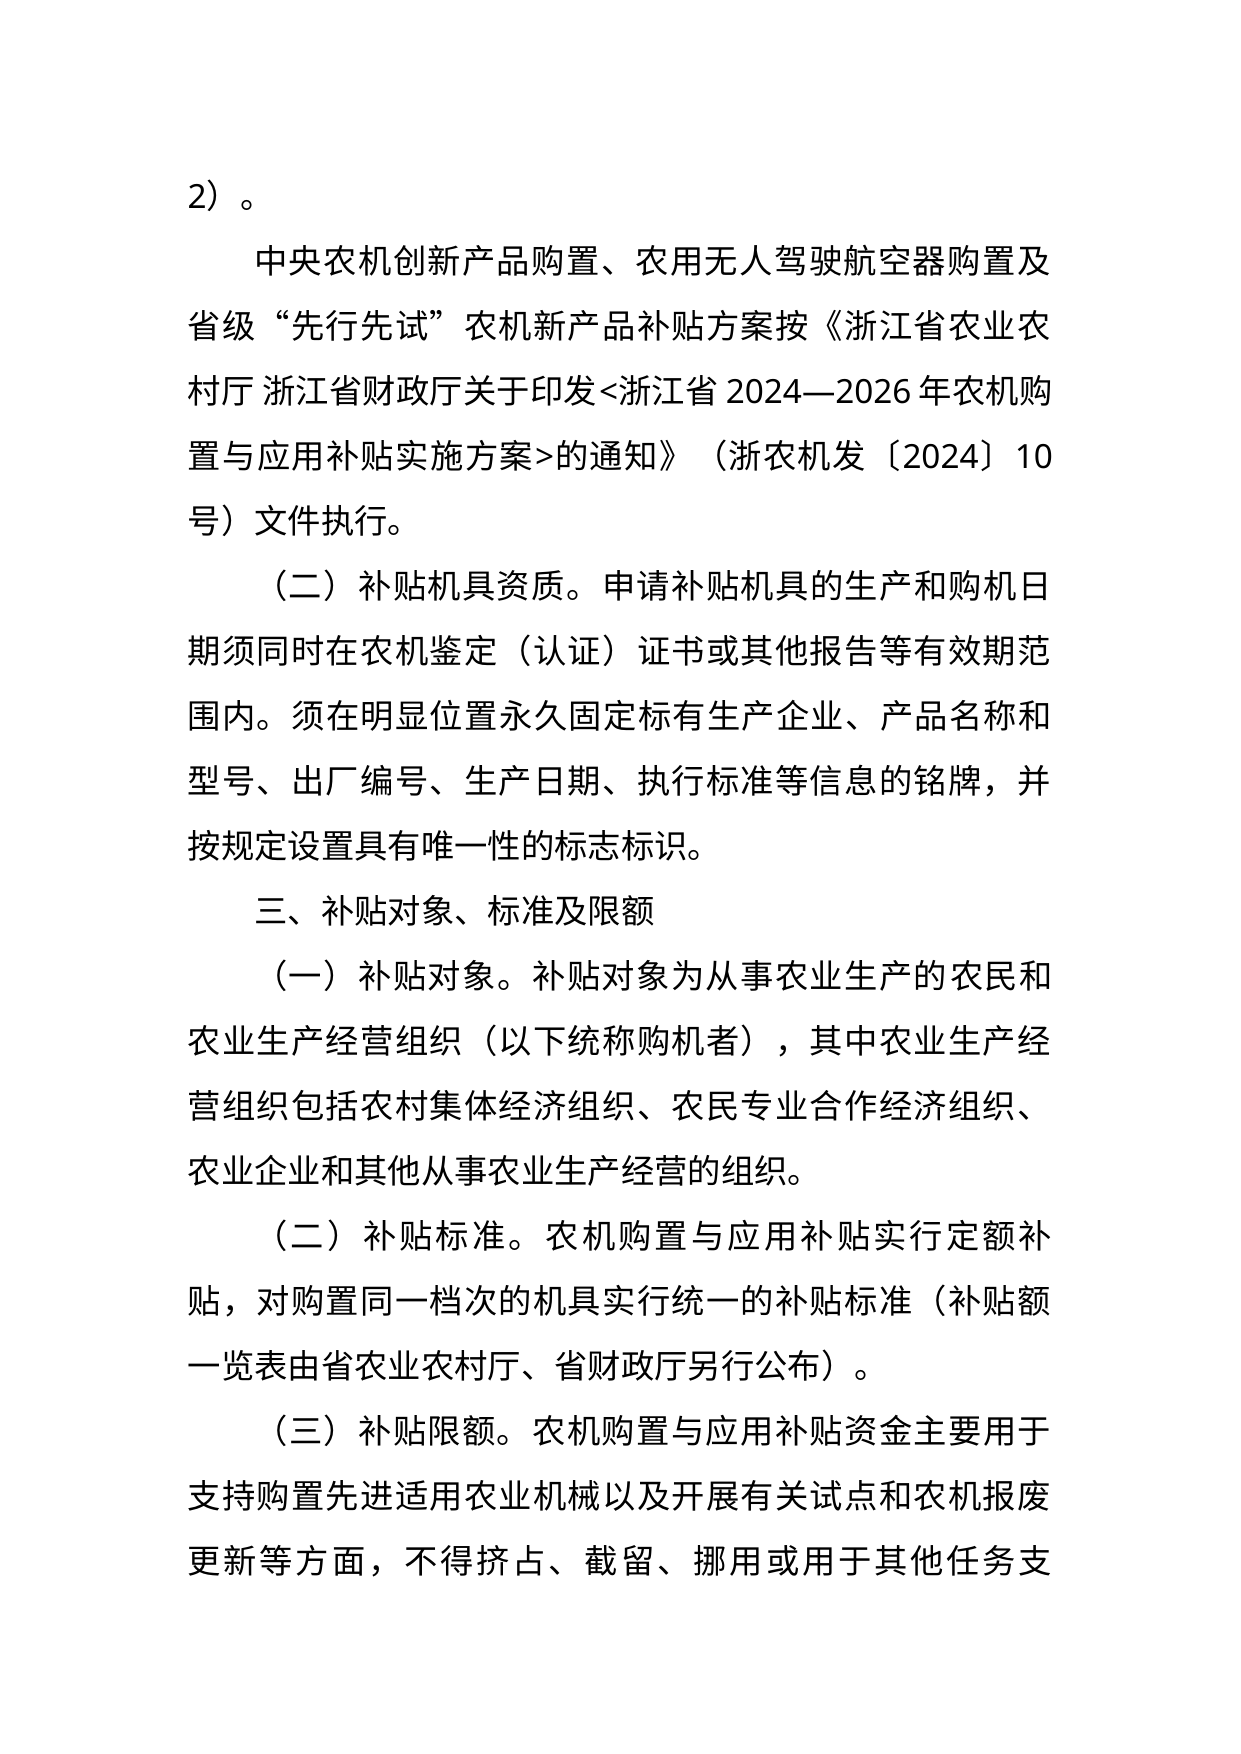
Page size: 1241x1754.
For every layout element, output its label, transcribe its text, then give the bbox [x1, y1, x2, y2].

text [187, 1397, 1053, 1592]
text （二）补贴标准。农机购置与应用补贴实行定额补贴，对购置同一档次的机具实行统一的补贴标准（补贴额一览表由省农业农村厅、省财政厅另行公布）。 [187, 1202, 1053, 1397]
text （二）补贴机具资质。申请补贴机具的生产和购机日期须同时在农机鉴定（认证）证书或其他报告等有效期范围内。须在明显位置永久固定标有生产企业、产品名称和型号、出厂编号、生产日期、执行标准等信息的铭牌，并按规定设置具有唯一性的标志标识。 [187, 552, 1053, 877]
text 三、补贴对象、标准及限额 [187, 877, 1053, 942]
text （一）补贴对象。补贴对象为从事农业生产的农民和农业生产经营组织（以下统称购机者），其中农业生产经营组织包括农村集体经济组织、农民专业合作经济组织、农业企业和其他从事农业生产经营的组织。 [187, 942, 1053, 1202]
text 中央农机创新产品购置、农用无人驾驶航空器购置及省级“先行先试”农机新产品补贴方案按《浙江省农业农村厅 浙江省财政厅关于印发<浙江省2024—2026年农机购置与应用补贴实施方案>的通知》（浙农机发〔2024〕10号）文件执行。 [187, 227, 1053, 552]
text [187, 162, 1053, 227]
